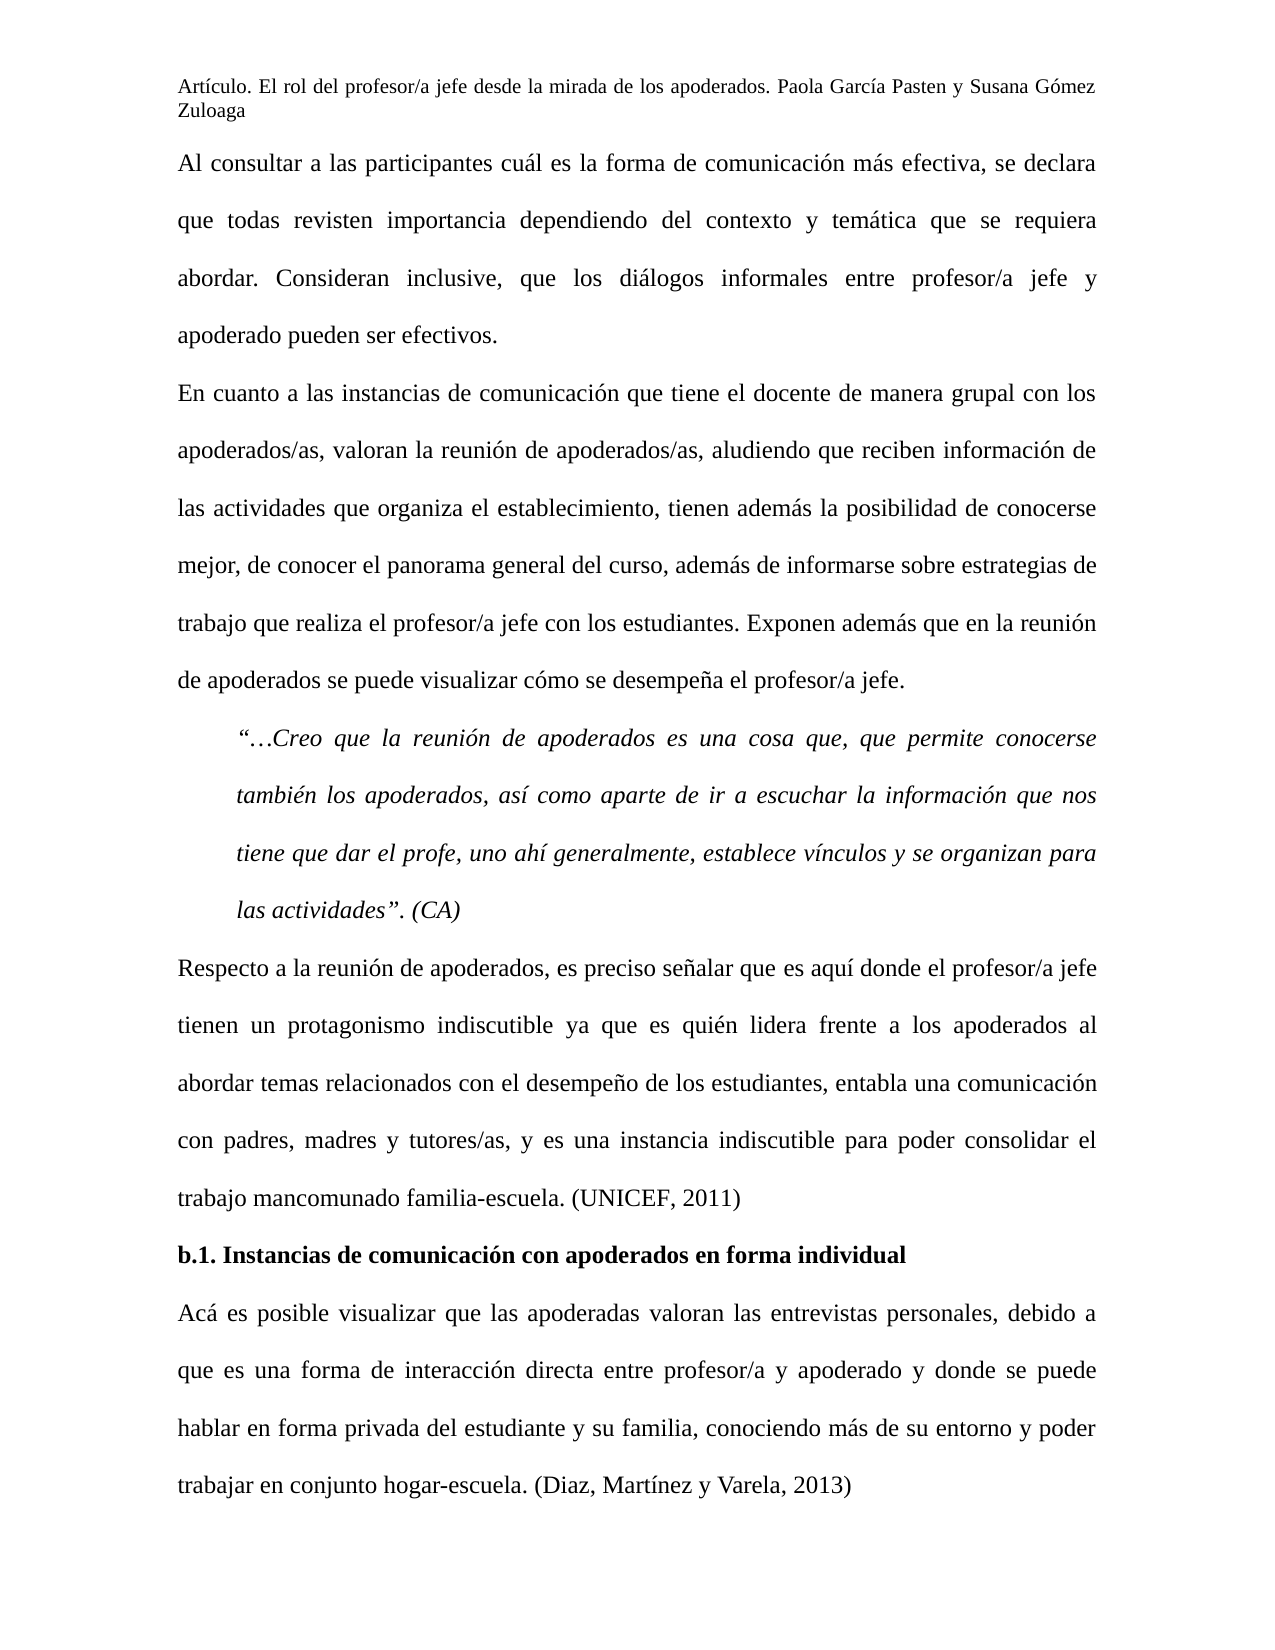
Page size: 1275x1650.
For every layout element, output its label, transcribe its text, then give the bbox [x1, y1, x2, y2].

text Al consultar a las participantes cuál es la forma de comunicación más efectiva, se declara que todas revisten importancia dependiendo del contexto y temática que se requiera abordar. Consideran inclusive, que los diálogos informales entre profesor/a jefe y apoderado pueden ser efectivos. [177, 148, 1098, 349]
text Acá es posible visualizar que las apoderadas valoran las entrevistas personales, debido a que es una forma de interacción directa entre profesor/a y apoderado y donde se puede hablar en forma privada del estudiante y su familia, conociendo más de su entorno y poder trabajar en conjunto hogar-escuela. (Diaz, Martínez y Varela, 2013) [177, 1298, 1098, 1499]
text En cuanto a las instancias de comunicación que tiene el docente de manera grupal con los apoderados/as, valoran la reunión de apoderados/as, aludiendo que reciben información de las actividades que organiza el establecimiento, tienen además la posibilidad de conocerse mejor, de conocer el panorama general del curso, además de informarse sobre estrategias de trabajo que realiza el profesor/a jefe con los estudiantes. Exponen además que en la reunión de apoderados se puede visualizar cómo se desempeña el profesor/a jefe. [177, 378, 1098, 694]
text “…Creo que la reunión de apoderados es una cosa que, que permite conocerse también los apoderados, así como aparte de ir a escuchar la información que nos tiene que dar el profe, uno ahí generalmente, establece vínculos y se organizan para las actividades”. (CA) [236, 723, 1098, 924]
text b.1. Instancias de comunicación con apoderados en forma individual [177, 1240, 1098, 1269]
text Respecto a la reunión de apoderados, es preciso señalar que es aquí donde el profesor/a jefe tienen un protagonismo indiscutible ya que es quién lidera frente a los apoderados al abordar temas relacionados con el desempeño de los estudiantes, entabla una comunicación con padres, madres y tutores/as, y es una instancia indiscutible para poder consolidar el trabajo mancomunado familia-escuela. (UNICEF, 2011) [177, 953, 1098, 1211]
